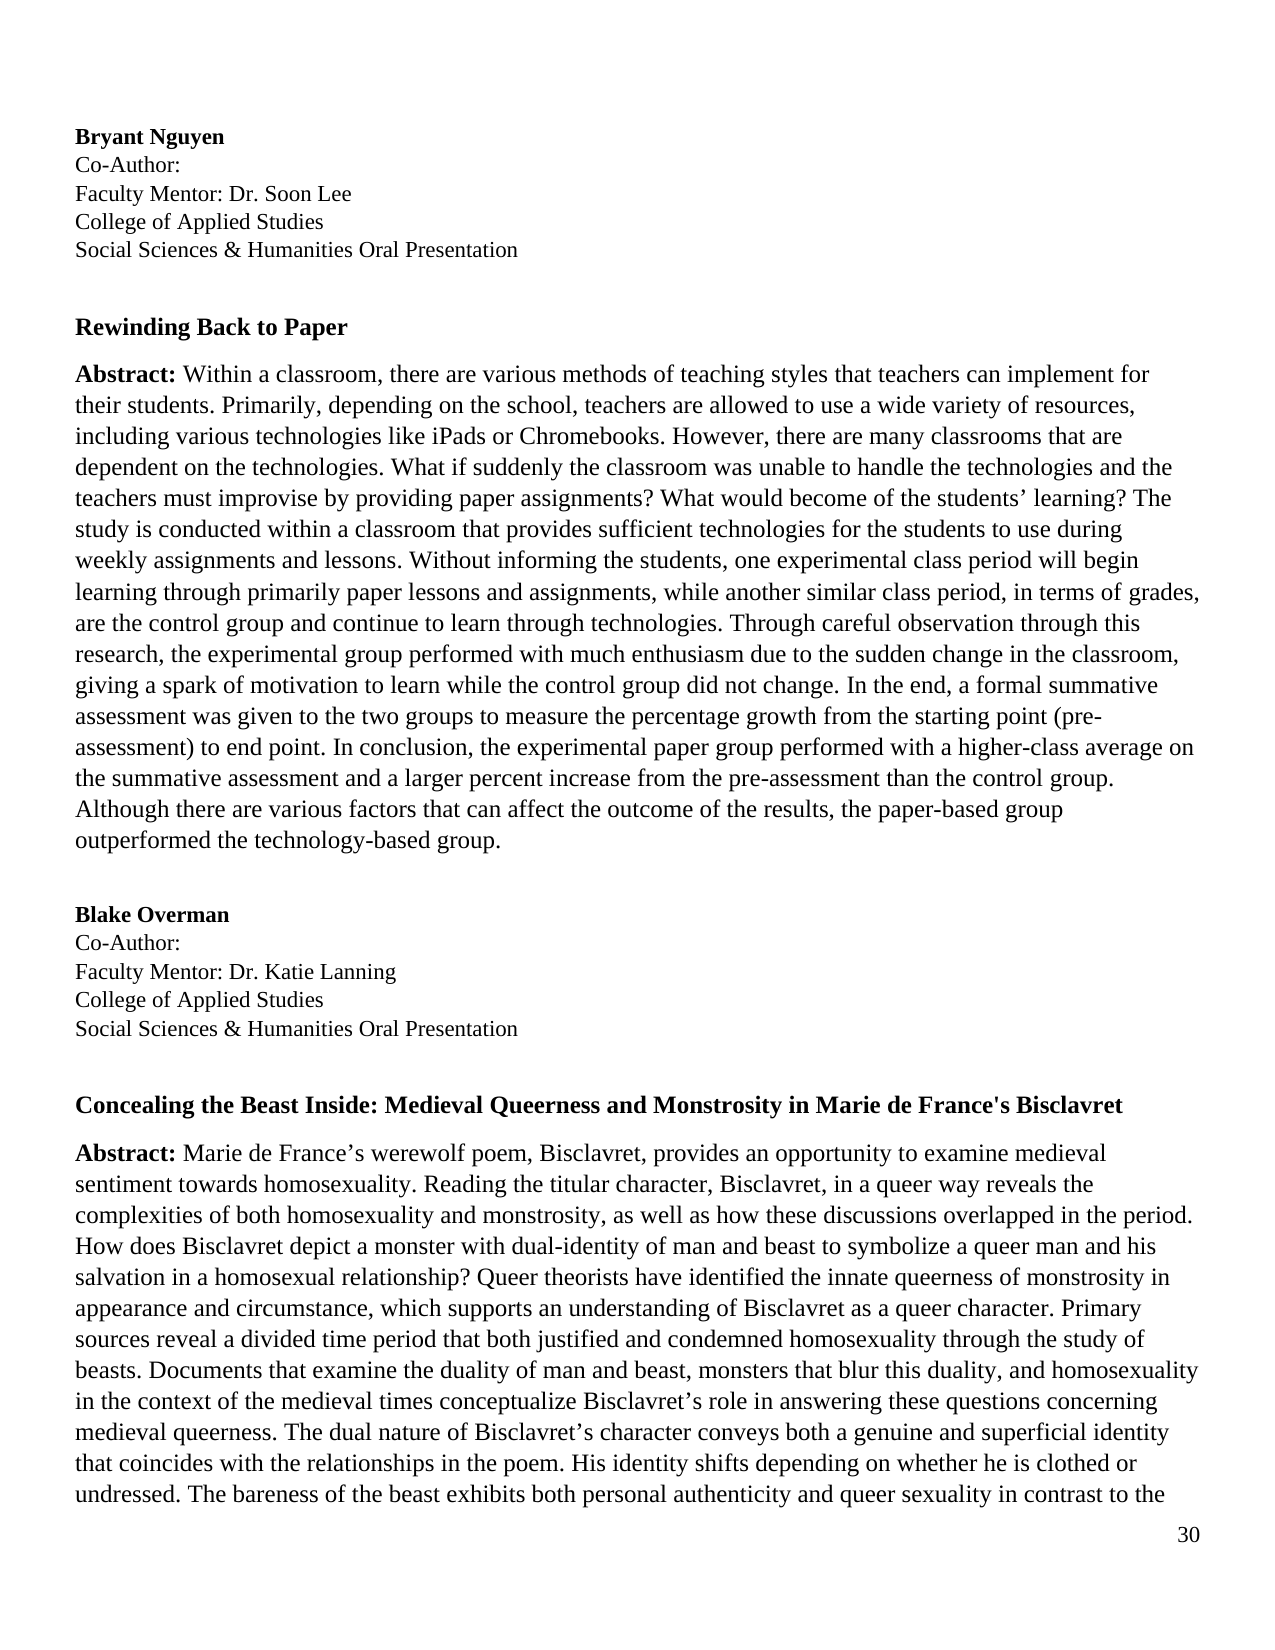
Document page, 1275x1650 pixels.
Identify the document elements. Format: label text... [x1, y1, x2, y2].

text Co-Author: [75, 151, 1212, 178]
text Abstract: Marie de France’s werewolf poem, Bisclavret, provides an opportunity to examine medieval sentiment towards homosexuality. Reading the titular character, Bisclavret, in a queer way reveals the complexities of both homosexuality and monstrosity, as well as how these discussions overlapped in the period. How does Bisclavret depict a monster with dual-identity of man and beast to symbolize a queer man and his salvation in a homosexual relationship? Queer theorists have identified the innate queerness of monstrosity in appearance and circumstance, which supports an understanding of Bisclavret as a queer character. Primary sources reveal a divided time period that both justified and condemned homosexuality through the study of beasts. Documents that examine the duality of man and beast, monsters that blur this duality, and homosexuality in the context of the medieval times conceptualize Bisclavret’s role in answering these questions concerning medieval queerness. The dual nature of Bisclavret’s character conveys both a genuine and superficial identity that coincides with the relationships in the poem. His identity shifts depending on whether he is clothed or undressed. The bareness of the beast exhibits both personal authenticity and queer sexuality in contrast to the [75, 1138, 1201, 1508]
text Social Sciences & Humanities Oral Presentation [75, 237, 1212, 263]
subtitle Concealing the Beast Inside: Medieval Queerness and Monstrosity in Marie de France's Bisclavret [75, 1090, 1212, 1119]
text Faculty Mentor: Dr. Soon Lee College of Applied Studies [75, 179, 354, 234]
text Co-Author: [75, 929, 1212, 956]
text Bryant Nguyen [75, 123, 1212, 149]
text Social Sciences & Humanities Oral Presentation [75, 1015, 1212, 1041]
text Faculty Mentor: Dr. Katie Lanning College of Applied Studies [75, 958, 398, 1013]
subtitle Rewinding Back to Paper [75, 312, 1212, 340]
text Although there are various factors that can affect the outcome of the results, the paper-based group outperformed the technology-based group. [75, 794, 1066, 854]
text Blake Overman [75, 901, 1212, 927]
text Abstract: Within a classroom, there are various methods of teaching styles that teachers can implement for their students. Primarily, depending on the school, teachers are allowed to use a wide variety of resources, including various technologies like iPads or Chromebooks. However, there are many classrooms that are dependent on the technologies. What if suddenly the classroom was unable to handle the technologies and the teachers must improvise by providing paper assignments? What would become of the students’ learning? The study is conducted within a classroom that provides sufficient technologies for the students to use during weekly assignments and lessons. Without informing the students, one experimental class period will begin learning through primarily paper lessons and assignments, while another similar class period, in terms of grades, are the control group and continue to learn through technologies. Through careful observation through this research, the experimental group performed with much enthusiasm due to the sudden change in the classroom, giving a spark of motivation to learn while the control group did not change. In the end, a formal summative assessment was given to the two groups to measure the percentage growth from the starting point (pre- assessment) to end point. In conclusion, the experimental paper group performed with a higher-class average on the summative assessment and a larger percent increase from the pre-assessment than the control group. [75, 359, 1200, 792]
